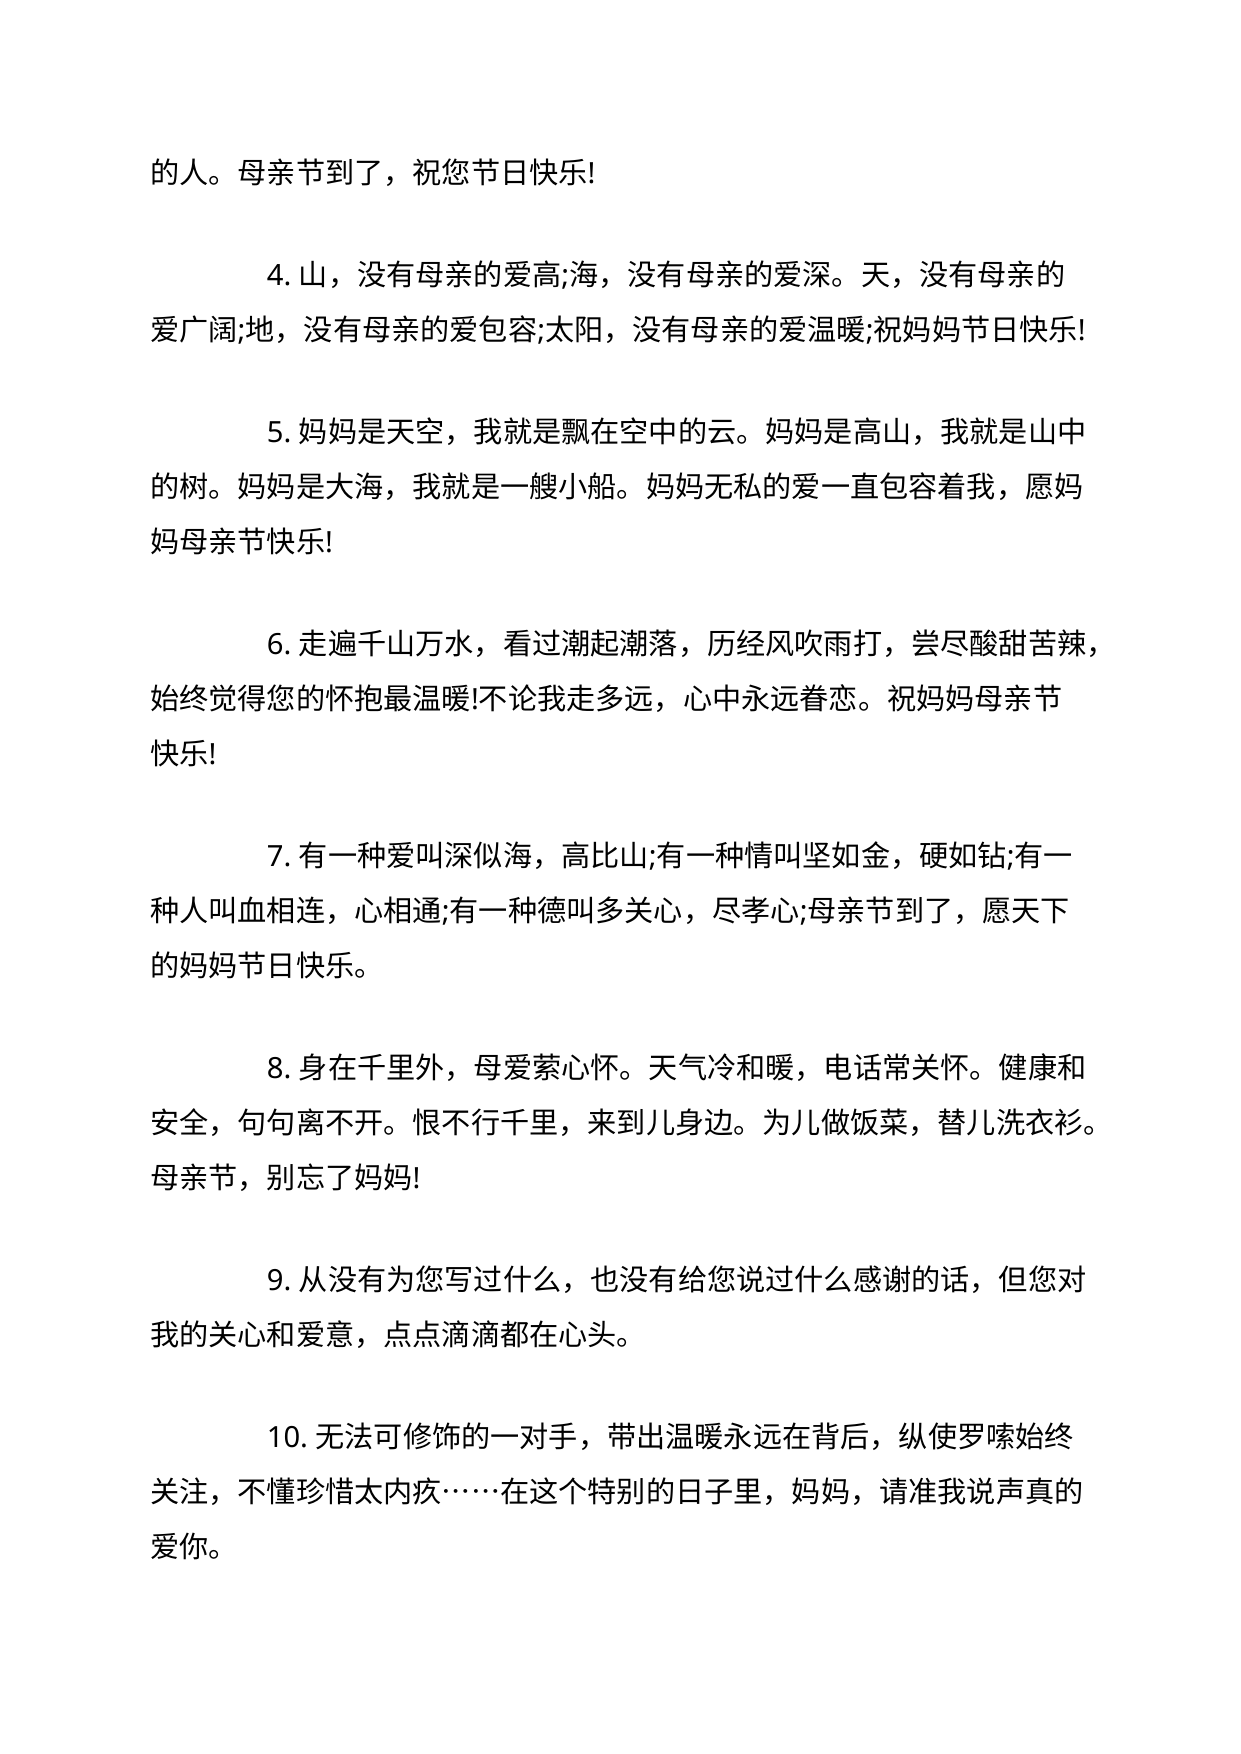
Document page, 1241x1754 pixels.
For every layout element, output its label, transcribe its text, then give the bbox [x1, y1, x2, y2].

text 7. 有一种爱叫深似海，高比山;有一种情叫坚如金，硬如钻;有一种人叫血相连，心相通;有一种德叫多关心，尽孝心;母亲节到了，愿天下的妈妈节日快乐。 [150, 833, 1090, 985]
text 9. 从没有为您写过什么，也没有给您说过什么感谢的话，但您对我的关心和爱意，点点滴滴都在心头。 [150, 1256, 1090, 1354]
text 8. 身在千里外，母爱萦心怀。天气冷和暖，电话常关怀。健康和安全，句句离不开。恨不行千里，来到儿身边。为儿做饭菜，替儿洗衣衫。母亲节，别忘了妈妈! [150, 1044, 1090, 1197]
text 4. 山，没有母亲的爱高;海，没有母亲的爱深。天，没有母亲的爱广阔;地，没有母亲的爱包容;太阳，没有母亲的爱温暖;祝妈妈节日快乐! [150, 252, 1090, 349]
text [150, 150, 1090, 192]
text 6. 走遍千山万水，看过潮起潮落，历经风吹雨打，尝尽酸甜苦辣，始终觉得您的怀抱最温暖!不论我走多远，心中永远眷恋。祝妈妈母亲节快乐! [150, 621, 1090, 773]
text 5. 妈妈是天空，我就是飘在空中的云。妈妈是高山，我就是山中的树。妈妈是大海，我就是一艘小船。妈妈无私的爱一直包容着我，愿妈妈母亲节快乐! [150, 409, 1090, 561]
text 10. 无法可修饰的一对手，带出温暖永远在背后，纵使罗嗦始终关注，不懂珍惜太内疚……在这个特别的日子里，妈妈，请准我说声真的爱你。 [150, 1413, 1090, 1565]
